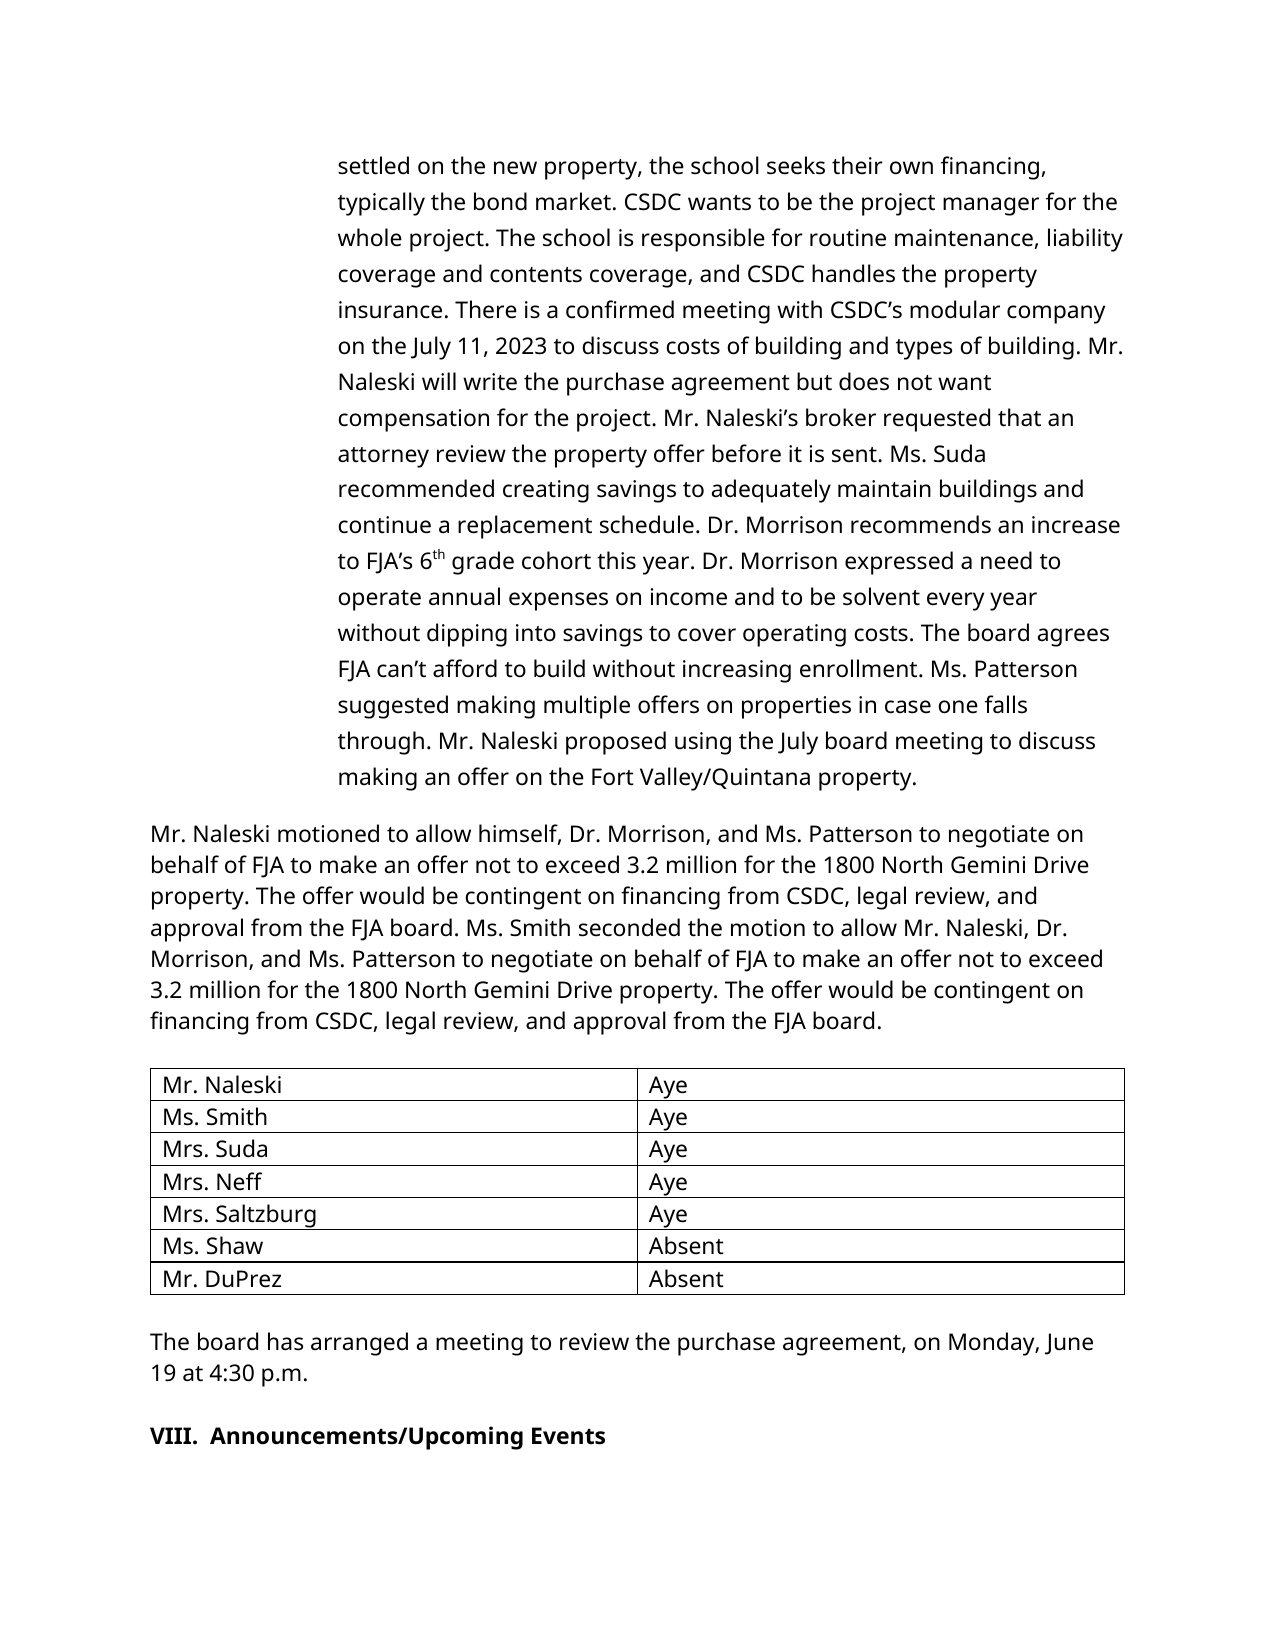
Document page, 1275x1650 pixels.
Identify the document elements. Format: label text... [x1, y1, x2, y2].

table_cell Aye [638, 1166, 1124, 1197]
text The board has arranged a meeting to review the purchase agreement, on Monday, June 19 at 4:30 p.m. [150, 1326, 1125, 1388]
table_cell Mrs. Suda [151, 1133, 637, 1164]
table_cell Aye [638, 1101, 1124, 1132]
text Mr. Naleski motioned to allow himself, Dr. Morrison, and Ms. Patterson to negotiate on behalf of FJA to make an offer not to exceed 3.2 million for the 1800 North Gemini Drive property. The offer would be contingent on financing from CSDC, legal review, and approval from the FJA board. Ms. Smith seconded the motion to allow Mr. Naleski, Dr. Morrison, and Ms. Patterson to negotiate on behalf of FJA to make an offer not to exceed 3.2 million for the 1800 North Gemini Drive property. The offer would be contingent on financing from CSDC, legal review, and approval from the FJA board. [150, 818, 1125, 1036]
table_header Mr. Naleski [151, 1069, 637, 1100]
table_cell Mr. DuPrez [151, 1263, 637, 1294]
table_cell Aye [638, 1133, 1124, 1164]
table_cell Absent [638, 1263, 1124, 1294]
table_cell Mrs. Saltzburg [151, 1198, 637, 1229]
text VIII. Announcements/Upcoming Events [150, 1420, 1125, 1451]
table_header Aye [638, 1069, 1124, 1100]
table_cell Ms. Shaw [151, 1230, 637, 1261]
table_cell Ms. Smith [151, 1101, 637, 1132]
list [337, 150, 1125, 792]
table_cell Aye [638, 1198, 1124, 1229]
table_cell Mrs. Neff [151, 1166, 637, 1197]
table_cell Absent [638, 1230, 1124, 1261]
